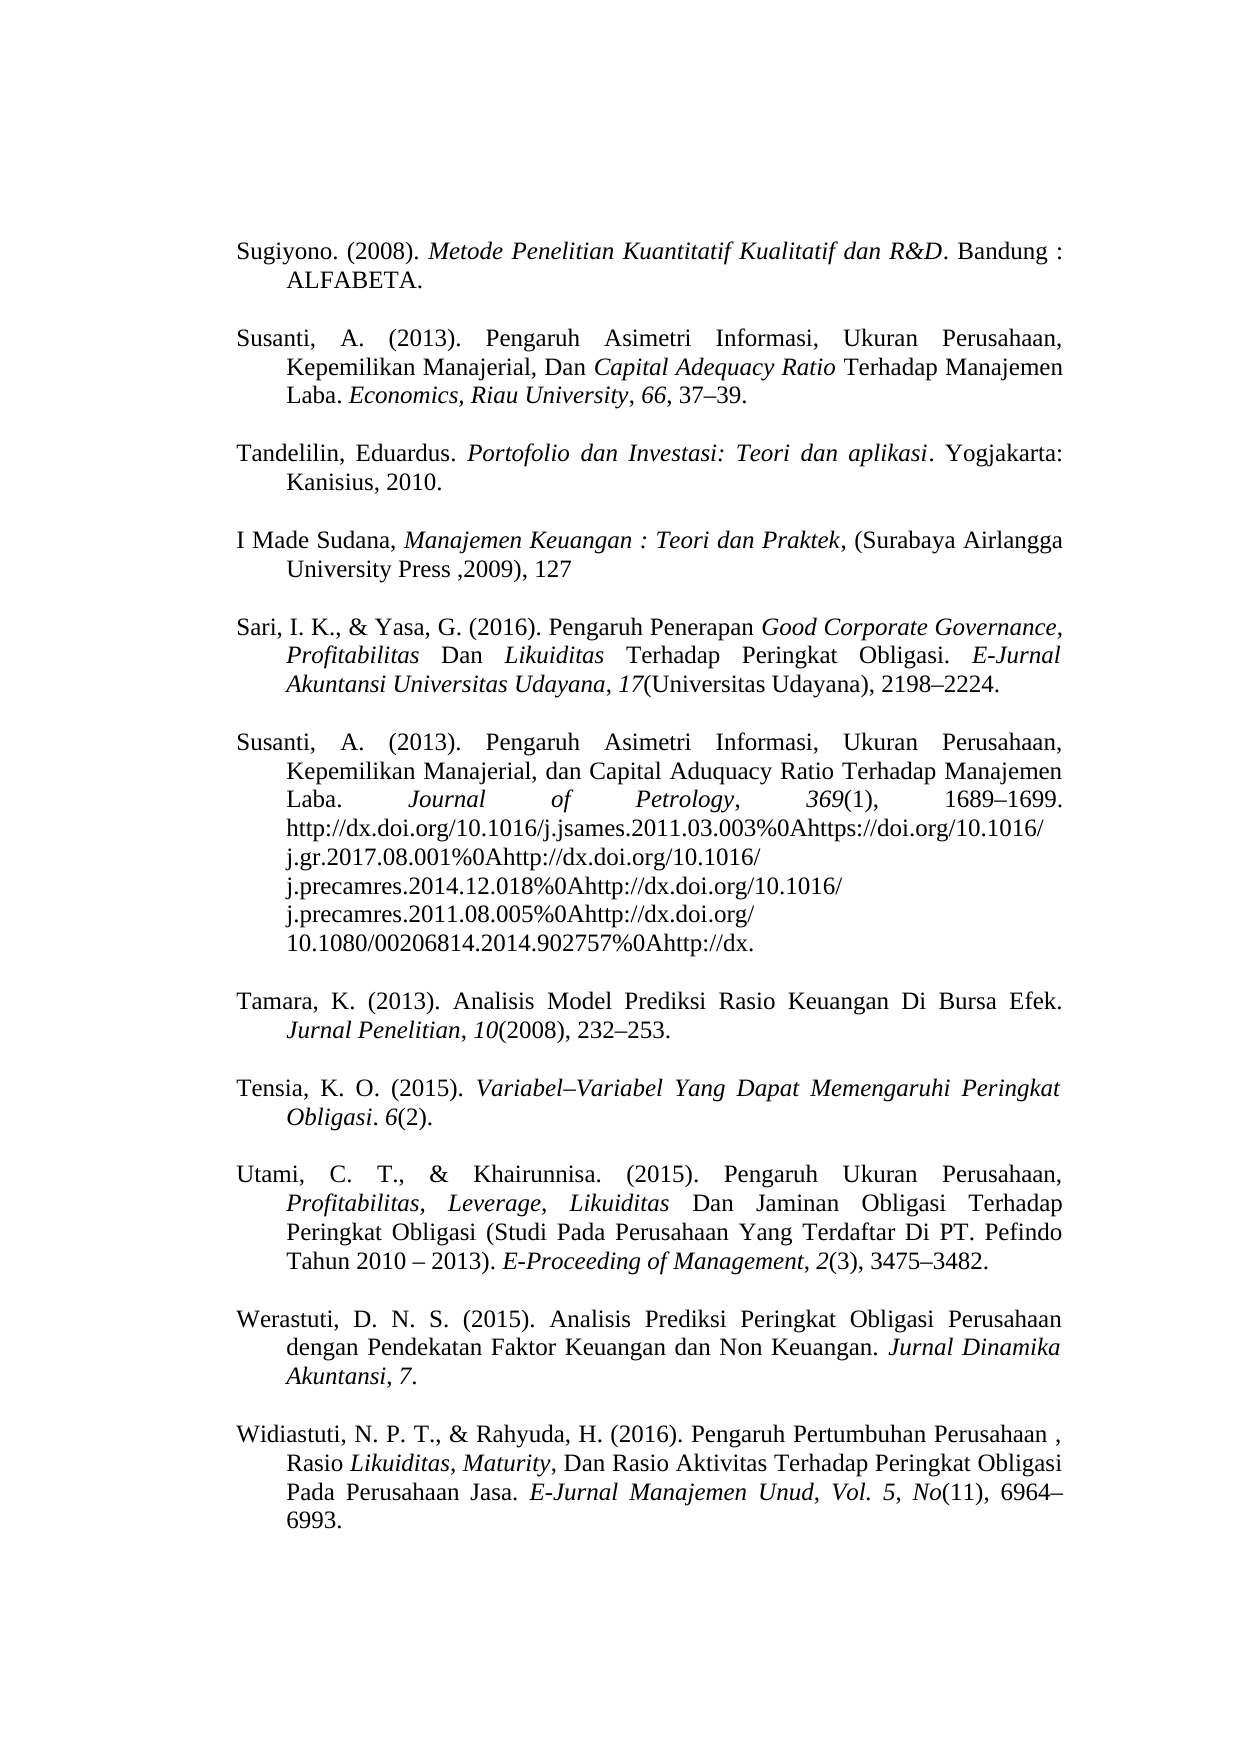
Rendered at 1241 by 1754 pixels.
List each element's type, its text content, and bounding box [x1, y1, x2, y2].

text Tandelilin, Eduardus. Portofolio dan Investasi: Teori dan aplikasi. Yogjakarta: Kanisius, 2010. [236, 438, 1063, 496]
text Widiastuti, N. P. T., & Rahyuda, H. (2016). Pengaruh Pertumbuhan Perusahaan , Rasio Likuiditas, Maturity, Dan Rasio Aktivitas Terhadap Peringkat Obligasi Pada Perusahaan Jasa. E-Jurnal Manajemen Unud, Vol. 5, No(11), 6964–6993. [236, 1419, 1063, 1534]
text Susanti, A. (2013). Pengaruh Asimetri Informasi, Ukuran Perusahaan, Kepemilikan Manajerial, dan Capital Aduquacy Ratio Terhadap Manajemen Laba. Journal of Petrology, 369(1), 1689–1699. http://dx.doi.org/10.1016/j.jsames.2011.03.003%0Ahttps://doi.org/10.1016/j.gr.2017.08.001%0Ahttp://dx.doi.org/10.1016/j.precamres.2014.12.018%0Ahttp://dx.doi.org/10.1016/j.precamres.2011.08.005%0Ahttp://dx.doi.org/10.1080/00206814.2014.902757%0Ahttp://dx. [236, 727, 1063, 957]
text Tensia, K. O. (2015). Variabel–Variabel Yang Dapat Memengaruhi Peringkat Obligasi. 6(2). [236, 1073, 1063, 1130]
text Utami, C. T., & Khairunnisa. (2015). Pengaruh Ukuran Perusahaan, Profitabilitas, Leverage, Likuiditas Dan Jaminan Obligasi Terhadap Peringkat Obligasi (Studi Pada Perusahaan Yang Terdaftar Di PT. Pefindo Tahun 2010 – 2013). E-Proceeding of Management, 2(3), 3475–3482. [236, 1159, 1063, 1274]
text Tamara, K. (2013). Analisis Model Prediksi Rasio Keuangan Di Bursa Efek. Jurnal Penelitian, 10(2008), 232–253. [236, 986, 1063, 1044]
text Sugiyono. (2008). Metode Penelitian Kuantitatif Kualitatif dan R&D. Bandung : ALFABETA. [236, 236, 1063, 294]
text Susanti, A. (2013). Pengaruh Asimetri Informasi, Ukuran Perusahaan, Kepemilikan Manajerial, Dan Capital Adequacy Ratio Terhadap Manajemen Laba. Economics, Riau University, 66, 37–39. [236, 323, 1063, 409]
text I Made Sudana, Manajemen Keuangan : Teori dan Praktek, (Surabaya Airlangga University Press ,2009), 127 [236, 525, 1063, 582]
text Sari, I. K., & Yasa, G. (2016). Pengaruh Penerapan Good Corporate Governance, Profitabilitas Dan Likuiditas Terhadap Peringkat Obligasi. E-Jurnal Akuntansi Universitas Udayana, 17(Universitas Udayana), 2198–2224. [236, 612, 1063, 698]
text Werastuti, D. N. S. (2015). Analisis Prediksi Peringkat Obligasi Perusahaan dengan Pendekatan Faktor Keuangan dan Non Keuangan. Jurnal Dinamika Akuntansi, 7. [236, 1304, 1063, 1390]
